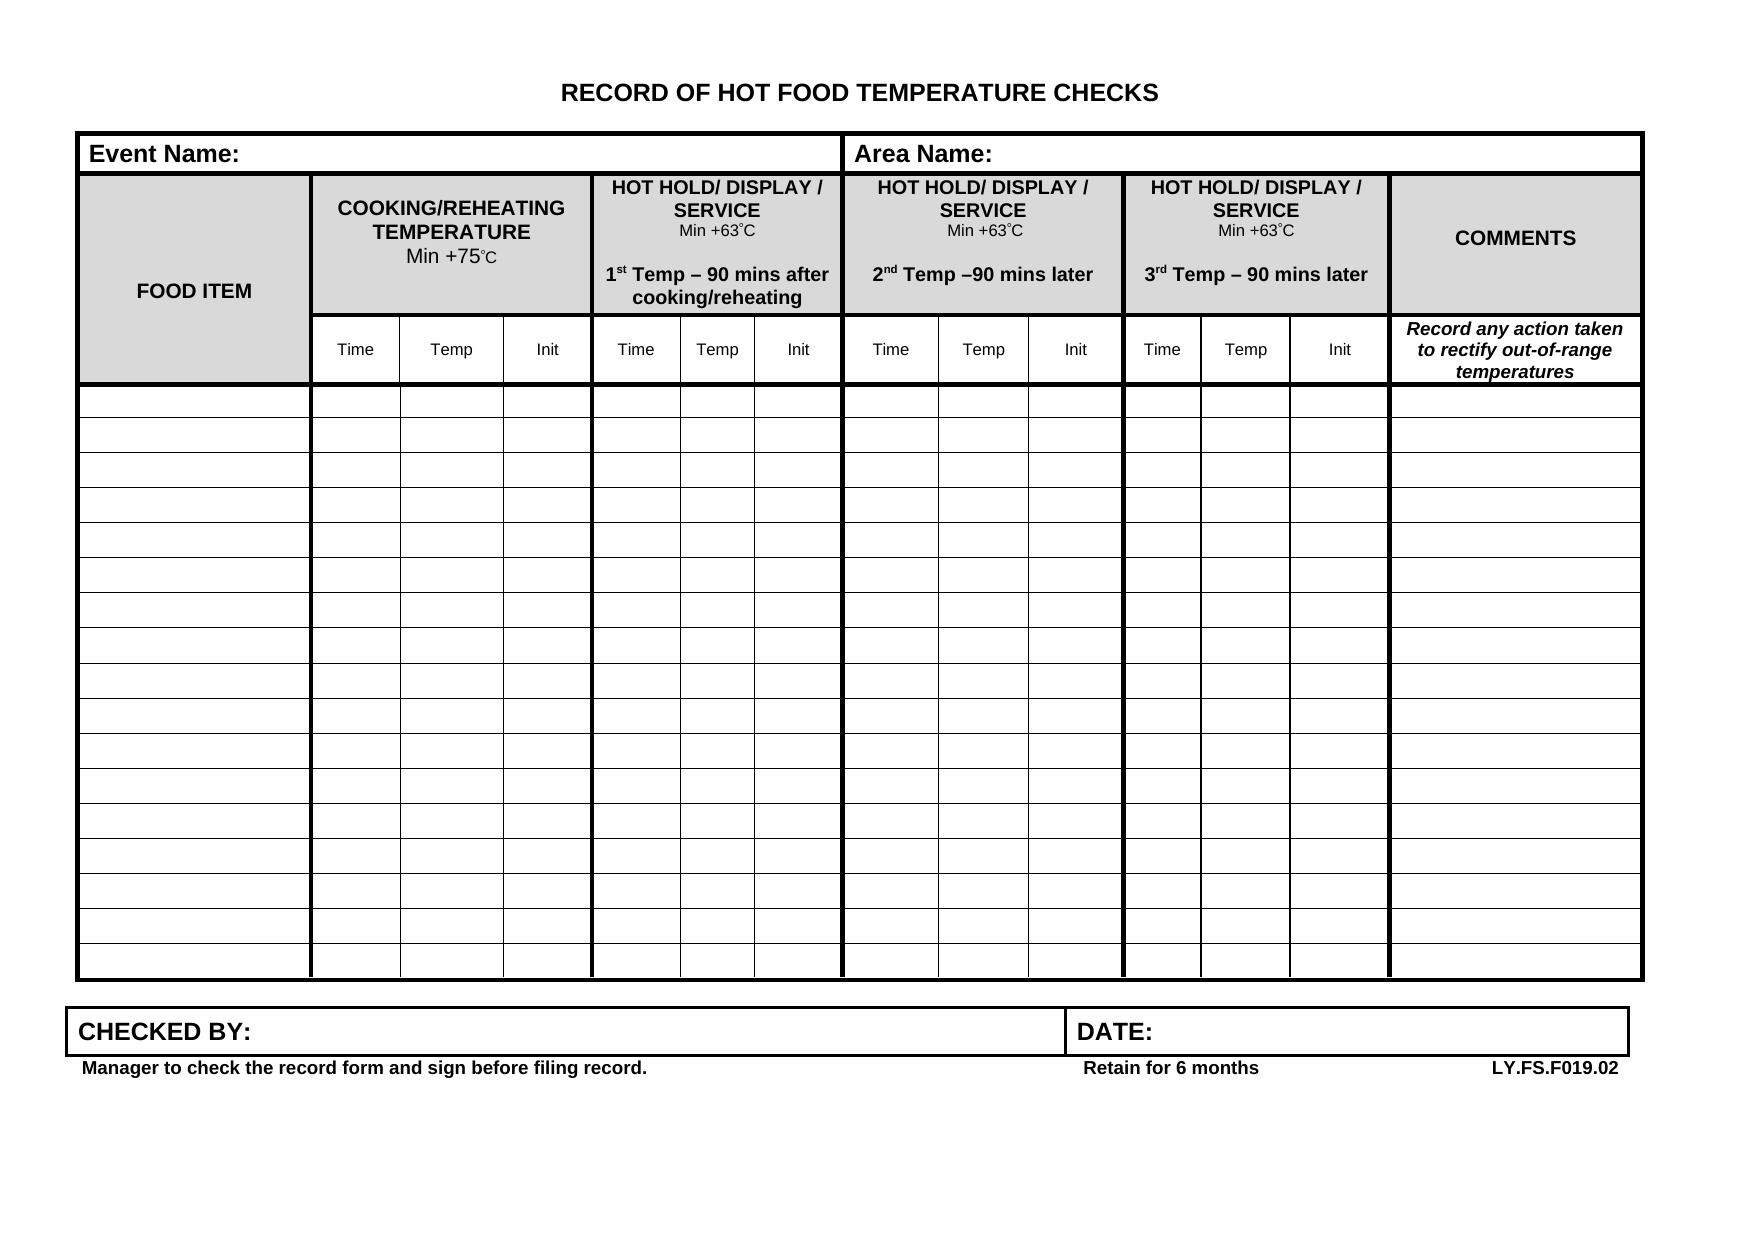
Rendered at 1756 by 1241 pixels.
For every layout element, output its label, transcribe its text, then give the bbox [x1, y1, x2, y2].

table_cell FOOD ITEM [80, 176, 309, 382]
table_cell Time [845, 317, 938, 382]
table_cell [845, 804, 938, 837]
table_cell [845, 558, 938, 592]
table_cell [504, 699, 590, 732]
table_cell [401, 839, 503, 872]
table_cell [504, 944, 590, 977]
table_cell [1291, 558, 1387, 592]
table_cell [755, 628, 840, 662]
table_cell [80, 909, 309, 942]
table_cell Init [504, 317, 590, 382]
table_cell [80, 558, 309, 592]
table_cell [755, 453, 840, 487]
table_cell [1291, 523, 1387, 557]
table_cell [845, 387, 938, 417]
table_cell [504, 874, 590, 907]
table_cell [313, 839, 400, 872]
table_cell [401, 699, 503, 732]
table_cell [401, 734, 503, 767]
table_cell [313, 453, 400, 487]
table_cell [80, 944, 309, 977]
table_cell [1126, 664, 1200, 697]
table_cell [401, 664, 503, 697]
table_cell [1291, 769, 1387, 802]
table_cell [504, 488, 590, 522]
table_cell [845, 453, 938, 487]
table_cell [939, 628, 1028, 662]
table_cell [504, 769, 590, 802]
table_cell [845, 839, 938, 872]
table_cell [681, 628, 754, 662]
table_cell [401, 628, 503, 662]
table_cell [401, 418, 503, 452]
table_cell [1392, 804, 1640, 837]
table_cell [594, 804, 680, 837]
table_cell [504, 523, 590, 557]
table_cell [80, 699, 309, 732]
table_cell Init [755, 317, 840, 382]
table_cell [594, 558, 680, 592]
table_cell [755, 839, 840, 872]
table_cell Time [594, 317, 680, 382]
table_cell [939, 699, 1028, 732]
table_cell [594, 628, 680, 662]
table_cell [939, 804, 1028, 837]
table_cell [1291, 839, 1387, 872]
table_cell [1291, 944, 1387, 977]
table_cell [845, 628, 938, 662]
table_cell [681, 558, 754, 592]
table_cell [1126, 909, 1200, 942]
table_cell [1202, 453, 1289, 487]
table_cell [845, 874, 938, 907]
table_cell [1392, 769, 1640, 802]
table_cell [594, 523, 680, 557]
table_cell [80, 804, 309, 837]
table_cell [1029, 387, 1121, 417]
table_cell [313, 734, 400, 767]
table_cell [1029, 734, 1121, 767]
table_cell [80, 488, 309, 522]
table_cell [80, 418, 309, 452]
table_cell [1029, 804, 1121, 837]
table_cell Temp [400, 317, 503, 382]
table_cell [1126, 523, 1200, 557]
table_cell [1202, 418, 1289, 452]
table_cell [594, 734, 680, 767]
table_cell [1291, 387, 1387, 417]
table_cell [80, 628, 309, 662]
table_cell [1202, 944, 1289, 977]
table_cell [1126, 558, 1200, 592]
table_cell [80, 839, 309, 872]
table_cell [1029, 488, 1121, 522]
table_cell [1126, 944, 1200, 977]
table_cell [755, 769, 840, 802]
table_cell [1029, 944, 1121, 977]
table_cell [845, 523, 938, 557]
table_cell [1291, 699, 1387, 732]
table_cell [80, 387, 309, 417]
table_cell [939, 944, 1028, 977]
table_cell [313, 699, 400, 732]
table_cell [681, 734, 754, 767]
table_cell [313, 664, 400, 697]
table_cell [594, 593, 680, 627]
table_cell [1126, 874, 1200, 907]
table_cell [939, 769, 1028, 802]
table_cell [1202, 593, 1289, 627]
table_cell [313, 804, 400, 837]
table_cell [1392, 874, 1640, 907]
table_cell [681, 387, 754, 417]
table_cell [401, 874, 503, 907]
table_cell [313, 418, 400, 452]
table_cell [313, 874, 400, 907]
table_cell [681, 769, 754, 802]
table_cell [939, 839, 1028, 872]
table_cell [1202, 488, 1289, 522]
table_cell HOT HOLD/ DISPLAY / SERVICE Min +63C 2nd Temp –90 mins later [845, 176, 1121, 313]
table_cell Temp [1202, 317, 1289, 382]
table_header Event Name: [80, 136, 840, 171]
table_cell [1029, 664, 1121, 697]
table_cell [845, 593, 938, 627]
table_cell [1202, 523, 1289, 557]
table_header DATE: [1067, 1009, 1627, 1054]
table_cell [755, 523, 840, 557]
table_cell [504, 628, 590, 662]
table_cell [504, 453, 590, 487]
table_cell [80, 453, 309, 487]
table_cell [845, 769, 938, 802]
table_cell [401, 558, 503, 592]
table_cell [939, 453, 1028, 487]
table_cell [755, 699, 840, 732]
table_cell [1202, 699, 1289, 732]
table_cell [845, 488, 938, 522]
table_cell [313, 558, 400, 592]
table_cell [1291, 628, 1387, 662]
table_cell [1392, 944, 1640, 977]
table_cell [1202, 734, 1289, 767]
table_cell [681, 804, 754, 837]
table_cell [594, 944, 680, 977]
table_cell Time [1126, 317, 1200, 382]
table_cell [1392, 628, 1640, 662]
table_cell [504, 418, 590, 452]
table_cell [681, 453, 754, 487]
table_cell [1202, 628, 1289, 662]
table_cell [594, 769, 680, 802]
table_cell [401, 593, 503, 627]
table_cell [755, 874, 840, 907]
table_cell [80, 593, 309, 627]
table_cell [755, 804, 840, 837]
table_cell [681, 523, 754, 557]
table_cell [1126, 769, 1200, 802]
table_cell COOKING/REHEATING TEMPERATURE Min +75C [313, 176, 590, 313]
table_cell [1029, 453, 1121, 487]
table_cell [1392, 593, 1640, 627]
table_cell [401, 909, 503, 942]
table_cell [681, 839, 754, 872]
table_cell [755, 664, 840, 697]
table_cell [681, 699, 754, 732]
table_cell [939, 874, 1028, 907]
table_cell [755, 418, 840, 452]
table_cell [845, 699, 938, 732]
table_cell [1392, 664, 1640, 697]
table_cell [401, 453, 503, 487]
table_cell [313, 769, 400, 802]
table_cell [594, 488, 680, 522]
table_cell [1291, 453, 1387, 487]
table_cell [80, 664, 309, 697]
table_cell HOT HOLD/ DISPLAY / SERVICE Min +63C 1st Temp – 90 mins after cooking/reheating [594, 176, 840, 313]
table_cell [1029, 418, 1121, 452]
table_cell [313, 593, 400, 627]
table_cell [755, 558, 840, 592]
table_cell [1126, 387, 1200, 417]
table_cell [504, 664, 590, 697]
table_cell [401, 488, 503, 522]
table_header CHECKED BY: [68, 1009, 1064, 1054]
table_cell [1392, 558, 1640, 592]
table_cell [1291, 734, 1387, 767]
table_cell [401, 804, 503, 837]
table_cell [1029, 874, 1121, 907]
table_cell [1202, 387, 1289, 417]
table_cell [755, 944, 840, 977]
table_cell [1392, 523, 1640, 557]
table_cell [1029, 909, 1121, 942]
table_cell [681, 664, 754, 697]
table_cell [401, 769, 503, 802]
table_cell [401, 944, 503, 977]
table_cell [1029, 523, 1121, 557]
table_cell [1029, 839, 1121, 872]
table_cell [1126, 453, 1200, 487]
table_header Area Name: [845, 136, 1640, 171]
table_cell [1029, 628, 1121, 662]
table_cell [1126, 593, 1200, 627]
table_cell [681, 944, 754, 977]
table_cell [594, 839, 680, 872]
table_cell [939, 418, 1028, 452]
table_cell [504, 804, 590, 837]
table_cell [939, 558, 1028, 592]
table_cell [681, 593, 754, 627]
table_cell [681, 418, 754, 452]
table_cell [504, 593, 590, 627]
table_cell [1029, 558, 1121, 592]
table_cell [504, 909, 590, 942]
table_cell [1392, 488, 1640, 522]
table_cell Temp [681, 317, 754, 382]
table_cell [755, 488, 840, 522]
table_cell [1029, 769, 1121, 802]
table_cell [1392, 453, 1640, 487]
table_cell [1126, 699, 1200, 732]
table_cell [1291, 418, 1387, 452]
table_cell [845, 418, 938, 452]
table_cell [1392, 909, 1640, 942]
table_cell Temp [939, 317, 1028, 382]
table_cell [313, 628, 400, 662]
table_cell [1291, 909, 1387, 942]
table_cell [313, 488, 400, 522]
table_cell [681, 874, 754, 907]
table_cell [755, 909, 840, 942]
table_cell [1202, 558, 1289, 592]
table_cell [1291, 874, 1387, 907]
table_cell [594, 418, 680, 452]
table_cell [1291, 593, 1387, 627]
table_cell [939, 734, 1028, 767]
table_cell [1392, 387, 1640, 417]
table_cell [755, 734, 840, 767]
table_cell [845, 734, 938, 767]
table_cell [594, 699, 680, 732]
table_cell [939, 593, 1028, 627]
table_cell [594, 909, 680, 942]
table_cell [504, 387, 590, 417]
table_cell [313, 387, 400, 417]
table_cell [939, 488, 1028, 522]
table_cell [939, 387, 1028, 417]
table_cell [755, 387, 840, 417]
table_cell HOT HOLD/ DISPLAY / SERVICE Min +63C 3rd Temp – 90 mins later [1126, 176, 1387, 313]
table_cell [594, 387, 680, 417]
table_cell Init [1029, 317, 1121, 382]
table_cell [1291, 804, 1387, 837]
table_cell [1202, 874, 1289, 907]
table_cell [845, 664, 938, 697]
table_cell [1291, 664, 1387, 697]
table_cell [504, 839, 590, 872]
table_cell [1029, 593, 1121, 627]
table_cell [845, 944, 938, 977]
table_cell [1202, 804, 1289, 837]
table_cell [1126, 628, 1200, 662]
table_cell [313, 909, 400, 942]
table_cell [1202, 839, 1289, 872]
table_cell [1202, 909, 1289, 942]
table_cell [1029, 699, 1121, 732]
table_cell [594, 453, 680, 487]
text RECORD OF HOT FOOD TEMPERATURE CHECKS [67, 78, 1653, 107]
table_cell [681, 488, 754, 522]
table_cell [1126, 488, 1200, 522]
table_cell [1202, 769, 1289, 802]
table_cell [594, 664, 680, 697]
table_cell [504, 558, 590, 592]
table_cell [1392, 734, 1640, 767]
table_cell [1392, 839, 1640, 872]
table_cell [1126, 734, 1200, 767]
table_cell [1126, 839, 1200, 872]
table_cell [1202, 664, 1289, 697]
table_cell Init [1291, 317, 1387, 382]
table_cell [80, 734, 309, 767]
table_cell [504, 734, 590, 767]
text Manager to check the record form and sign before filing record. Retain for 6 months LY.FS.F019.02 [82, 1057, 1653, 1079]
table_cell [1291, 488, 1387, 522]
table_cell [80, 874, 309, 907]
table_cell [80, 523, 309, 557]
table_cell [313, 523, 400, 557]
table_cell [80, 769, 309, 802]
table_cell [1126, 804, 1200, 837]
table_cell [755, 593, 840, 627]
table_cell [401, 523, 503, 557]
table_cell [939, 523, 1028, 557]
table_cell [1126, 418, 1200, 452]
table_cell [939, 664, 1028, 697]
table_cell Time [313, 317, 399, 382]
table_cell COMMENTS [1392, 176, 1640, 313]
table_cell [401, 387, 503, 417]
table_cell [845, 909, 938, 942]
table_cell [939, 909, 1028, 942]
table_cell [681, 909, 754, 942]
table_cell [1392, 418, 1640, 452]
table_cell [313, 944, 400, 977]
table_cell [1392, 699, 1640, 732]
table_cell [594, 874, 680, 907]
table_cell Record any action taken to rectify out-of-range temperatures [1392, 317, 1640, 382]
